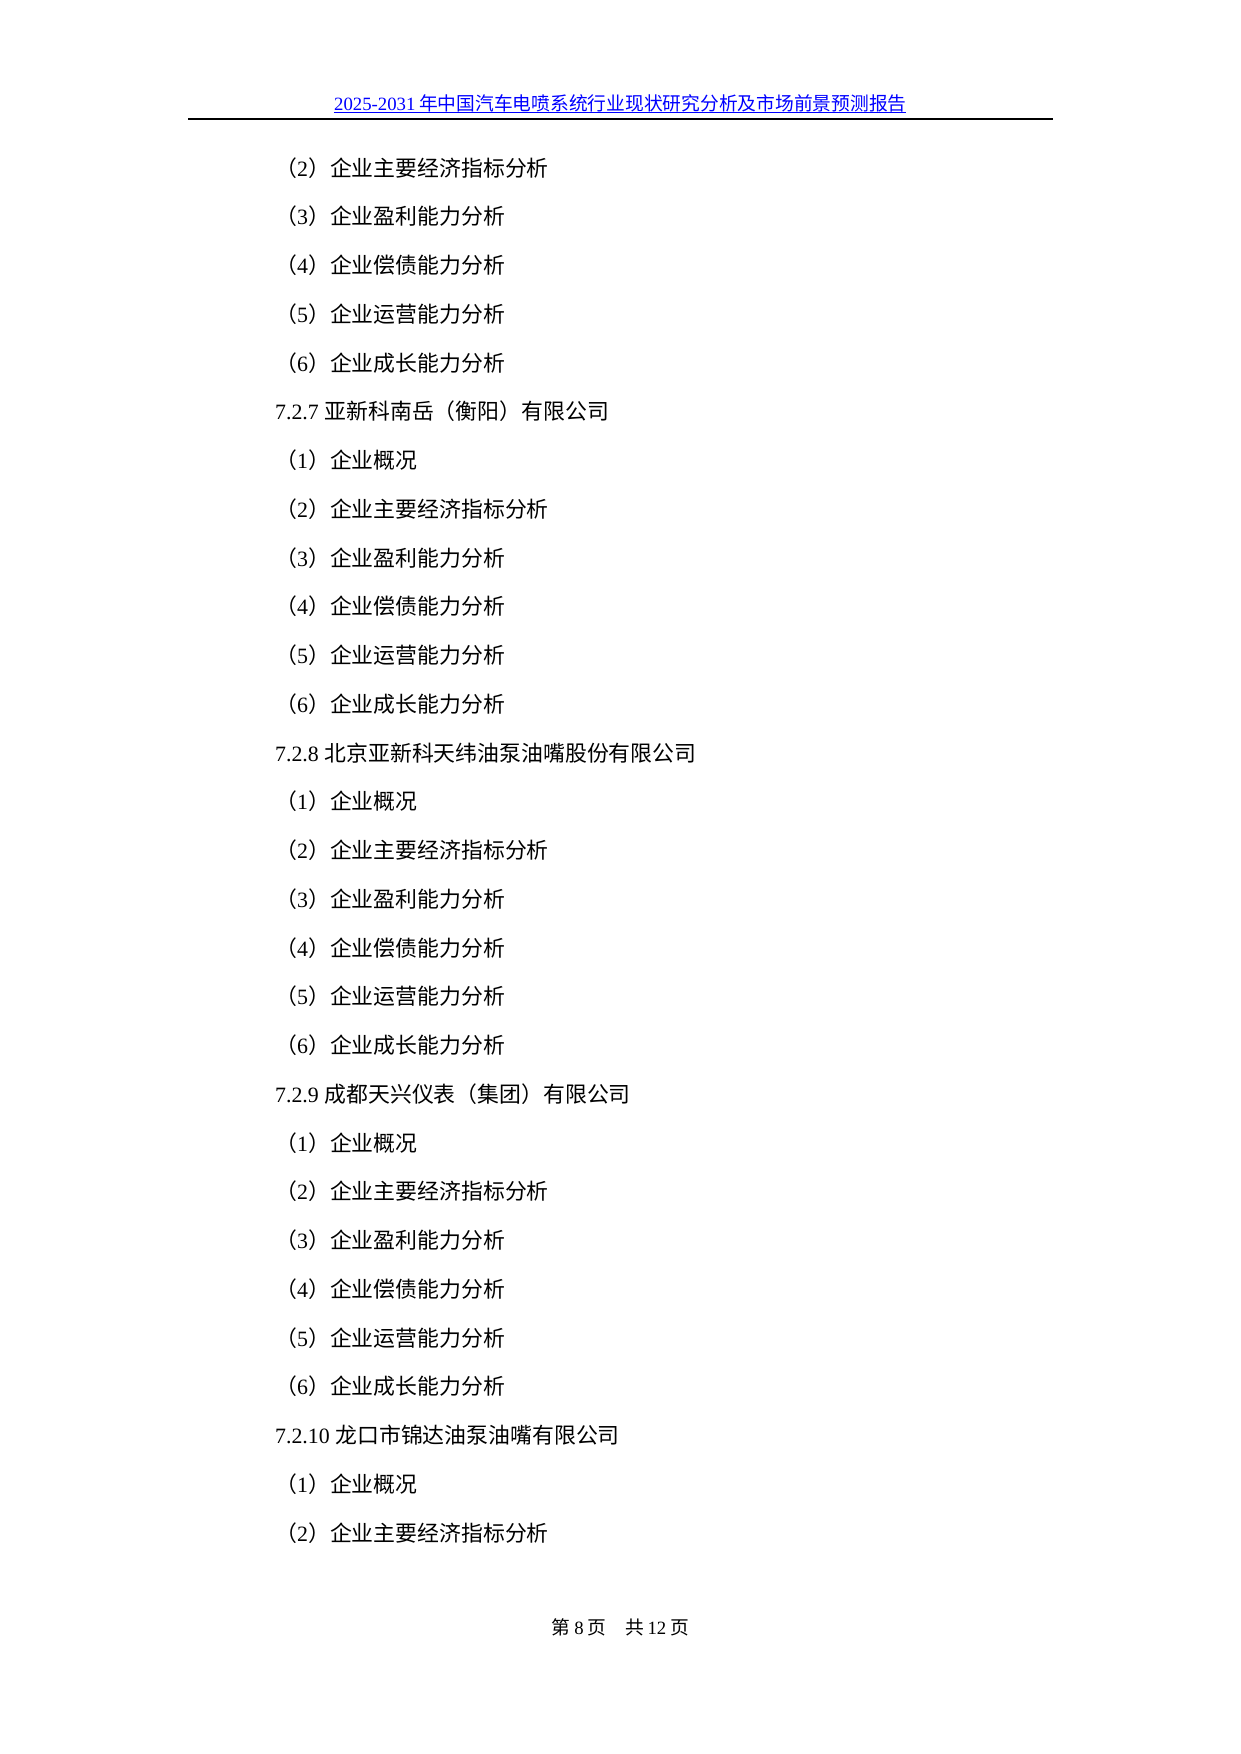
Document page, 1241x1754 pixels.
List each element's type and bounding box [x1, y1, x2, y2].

text [187, 150, 1053, 1548]
